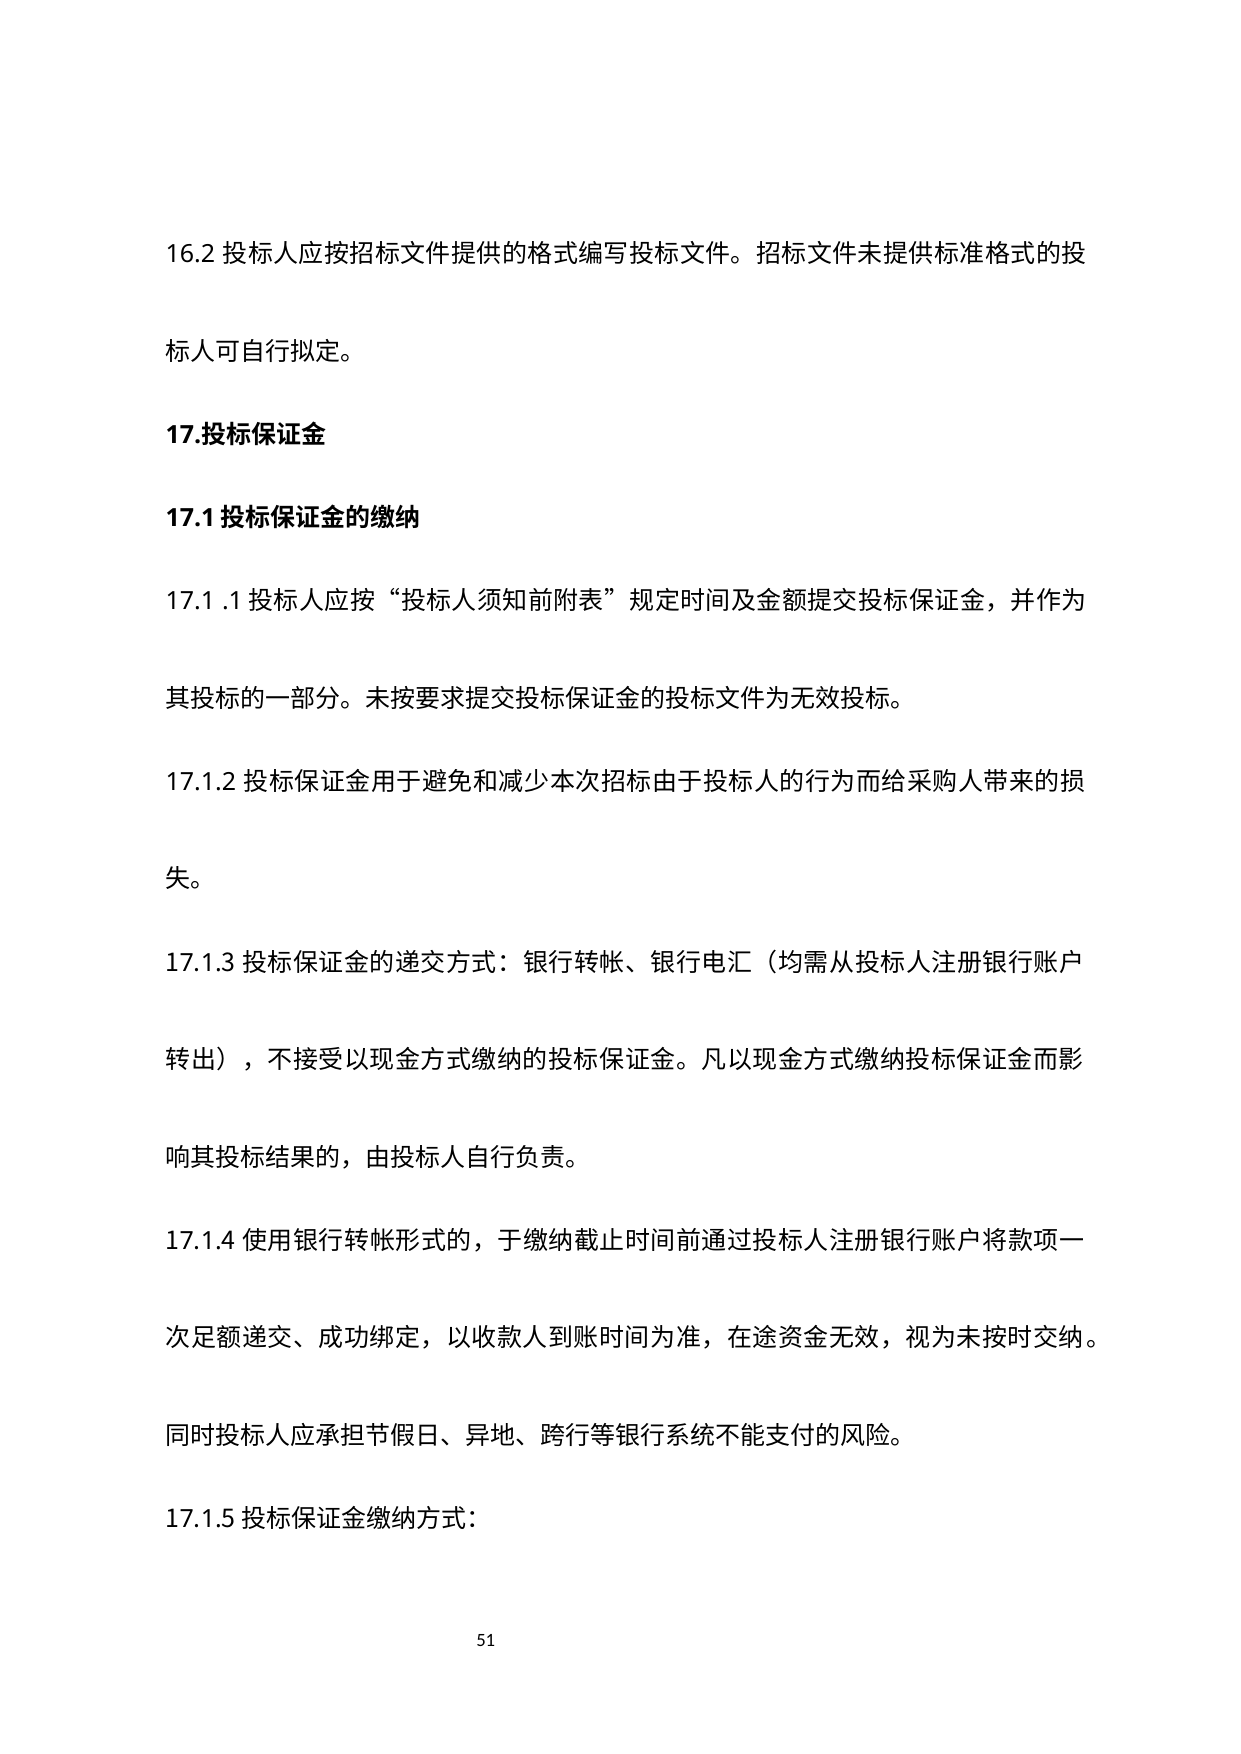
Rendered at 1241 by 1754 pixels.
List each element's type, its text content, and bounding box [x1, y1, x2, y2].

text 17.1.5 投标保证金缴纳方式： [165, 1484, 1087, 1549]
text 17.投标保证金 [165, 400, 1087, 465]
text 17.1.2 投标保证金用于避免和减少本次招标由于投标人的行为而给采购人带来的损失。 [165, 747, 1087, 909]
text 17.1.4 使用银行转帐形式的，于缴纳截止时间前通过投标人注册银行账户将款项一次足额递交、成功绑定，以收款人到账时间为准，在途资金无效，视为未按时交纳。同时投标人应承担节假日、异地、跨行等银行系统不能支付的风险。 [165, 1206, 1087, 1466]
text 16.2 投标人应按招标文件提供的格式编写投标文件。招标文件未提供标准格式的投标人可自行拟定。 [165, 219, 1087, 382]
text 17.1投标保证金的缴纳 [165, 483, 1087, 548]
text 17.1 .1投标人应按“投标人须知前附表”规定时间及金额提交投标保证金，并作为其投标的一部分。未按要求提交投标保证金的投标文件为无效投标。 [165, 566, 1087, 729]
text 17.1.3 投标保证金的递交方式：银行转帐、银行电汇（均需从投标人注册银行账户转出），不接受以现金方式缴纳的投标保证金。凡以现金方式缴纳投标保证金而影响其投标结果的，由投标人自行负责。 [165, 928, 1087, 1188]
